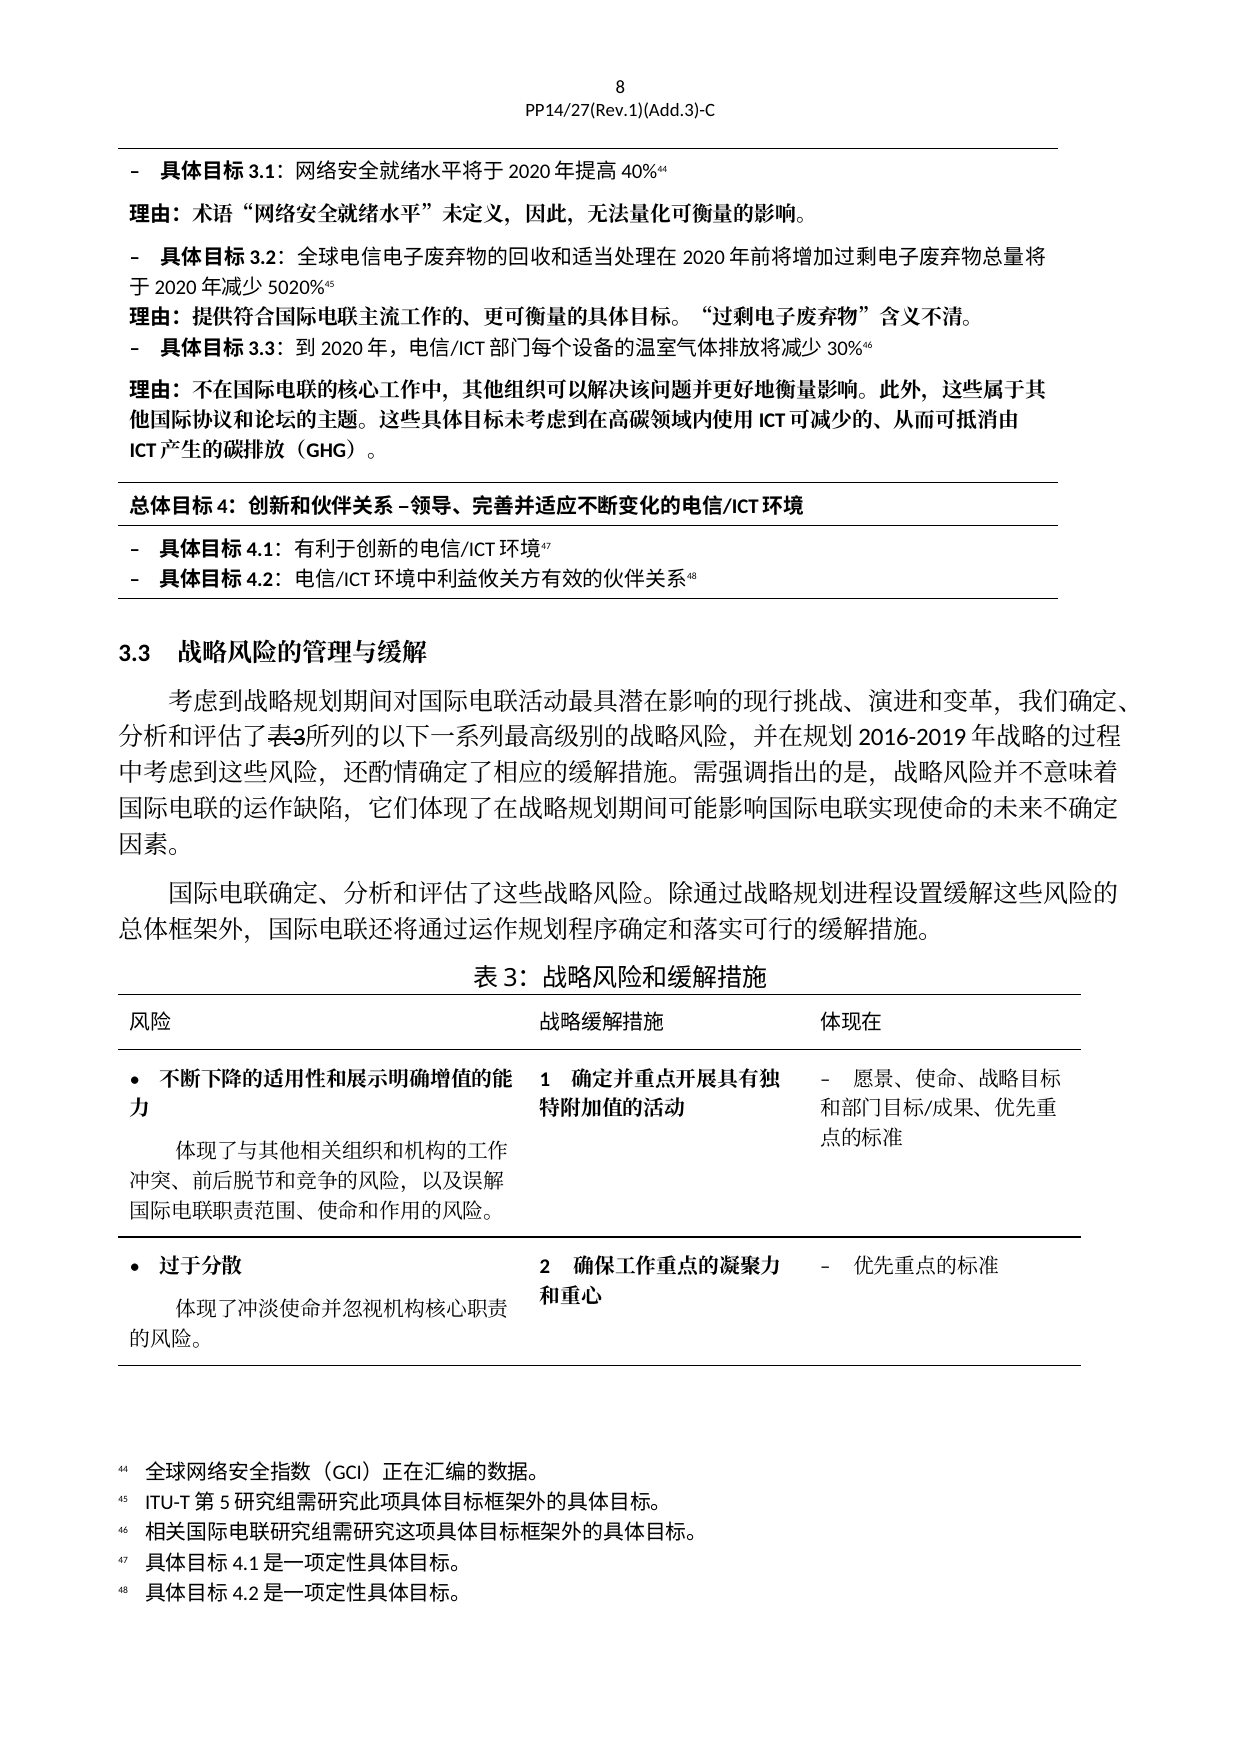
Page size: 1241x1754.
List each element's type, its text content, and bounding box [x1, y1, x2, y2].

subtitle 3.3 战略风险的管理与缓解 [118, 633, 1122, 669]
text 国际电联确定、分析和评估了这些战略风险。除通过战略规划进程设置缓解这些风险的总体框架外，国际电联还将通过运作规划程序确定和落实可行的缓解措施。 [118, 873, 1122, 945]
table_header 风险 [118, 995, 528, 1048]
title 表3：战略风险和缓解措施 [118, 958, 1122, 994]
table_cell – 具体目标4.1：有利于创新的电信/ICT环境 – 具体目标4.2：电信/ICT环境中利益攸关方有效的伙伴关系 [118, 526, 1057, 598]
table_cell – 具体目标3.1： 理由：术语“网络安全就绪水平”未定义，因此，无法量化可衡量的影响。 – 具体目标3.2：% 理由：提供符合国际电联主流工作的、更可衡量的具体目标。“过剩电子废弃物”含义不清。 – 具体目标3.3： 理由：不在国际电联的核心工作中，其他组织可以解决该问题并更好地衡量影响。此外，这些属于其他国际协议和论坛的主题。这些具体目标未考虑到在高碳领域内使用ICT可减少的、从而可抵消由ICT产生的碳排放（GHG）。 [118, 149, 1057, 482]
table_cell – 愿景、使命、战略目标和部门目标/成果、优先重点的标准 [809, 1050, 1081, 1236]
table_cell 1 确定并重点开展具有独特附加值的活动 [528, 1050, 809, 1236]
table_cell 总体目标4：创新和伙伴关系 –领导、完善并适应不断变化的电信/ICT环境 [118, 483, 1057, 525]
table_cell – 优先重点的标准 [809, 1238, 1081, 1365]
table_header 体现在 [809, 995, 1081, 1048]
table_cell • 不断下降的适用性和展示明确增值的能力 体现了与其他相关组织和机构的工作冲突、前后脱节和竞争的风险，以及误解国际电联职责范围、使命和作用的风险。 [118, 1050, 528, 1236]
table_cell • 过于分散 体现了冲淡使命并忽视机构核心职责的风险。 [118, 1238, 528, 1365]
table_header 战略缓解措施 [528, 995, 809, 1048]
text 考虑到战略规划期间对国际电联活动最具潜在影响的现行挑战、演进和变革，我们确定、分析和评估了表3所列的以下一系列最高级别的战略风险，并在规划2016-2019年战略的过程中考虑到这些风险，还酌情确定了相应的缓解措施。需强调指出的是，战略风险并不意味着国际电联的运作缺陷，它们体现了在战略规划期间可能影响国际电联实现使命的未来不确定因素。 [118, 681, 1122, 861]
table_cell 2 确保工作重点的凝聚力和重心 [528, 1238, 809, 1365]
